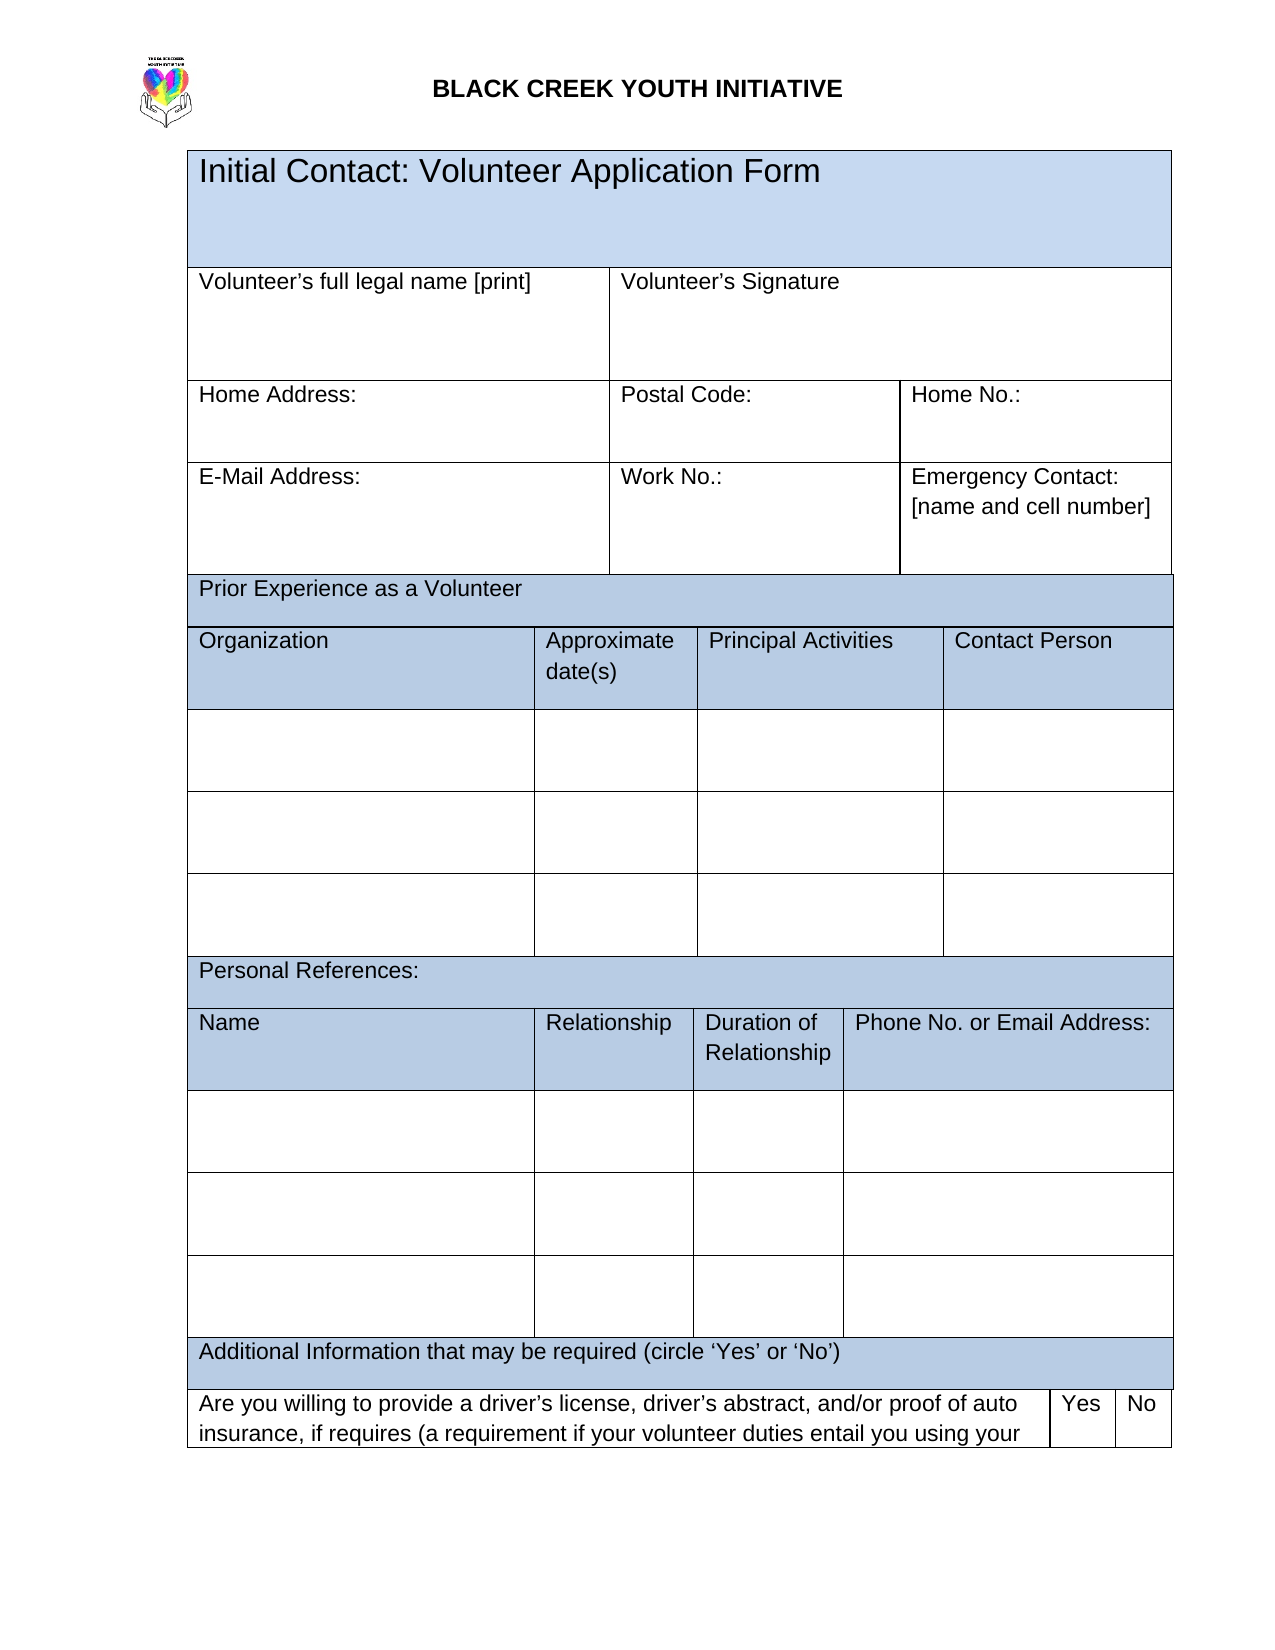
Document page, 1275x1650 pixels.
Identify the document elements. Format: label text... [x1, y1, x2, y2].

table_cell [844, 1256, 1173, 1337]
table_cell [535, 710, 697, 791]
table_cell [698, 874, 943, 956]
table_cell [698, 710, 943, 791]
table_cell Duration of Relationship [694, 1009, 843, 1090]
table_cell Phone No. or Email Address: [844, 1009, 1173, 1090]
table_cell [535, 1256, 693, 1337]
table_cell [698, 792, 943, 873]
table_cell Emergency Contact: [name and cell number] [901, 463, 1171, 574]
table_cell [694, 1256, 843, 1337]
table_cell [188, 1173, 534, 1254]
table_cell Postal Code: [610, 381, 899, 462]
table_cell Prior Experience as a Volunteer [188, 575, 1173, 626]
table_cell Relationship [535, 1009, 693, 1090]
table_cell [535, 874, 697, 956]
table_cell Name [188, 1009, 534, 1090]
table_cell [535, 1173, 693, 1254]
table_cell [188, 1390, 1049, 1447]
table_cell Approximate date(s) [535, 628, 697, 709]
table_cell [944, 874, 1173, 956]
table_cell [694, 1091, 843, 1172]
table_cell Home No.: [901, 381, 1171, 462]
table_cell [188, 1256, 534, 1337]
table_cell Additional Information that may be required (circle ‘Yes’ or ‘No’) [188, 1338, 1173, 1389]
table_cell [535, 792, 697, 873]
table_cell Home Address: [188, 381, 609, 462]
table_header Initial Contact: Volunteer Application Form [188, 151, 1171, 267]
table_cell [844, 1091, 1173, 1172]
table_cell [694, 1173, 843, 1254]
table_cell E-Mail Address: [188, 463, 609, 574]
table_cell Contact Person [944, 628, 1173, 709]
table_cell [188, 710, 534, 791]
table_cell [844, 1173, 1173, 1254]
table_cell [535, 1091, 693, 1172]
table_cell Organization [188, 628, 534, 709]
table_cell [944, 792, 1173, 873]
table_cell Personal References: [188, 957, 1173, 1008]
table_cell Yes [1051, 1390, 1115, 1447]
table_cell Volunteer’s Signature [610, 268, 1171, 379]
picture [131, 46, 204, 128]
table_cell No [1116, 1390, 1171, 1447]
table_cell Volunteer’s full legal name [print] [188, 268, 609, 379]
table_cell Work No.: [610, 463, 899, 574]
table_cell Principal Activities [698, 628, 943, 709]
table_cell [188, 1091, 534, 1172]
table_cell [188, 792, 534, 873]
table_cell [188, 874, 534, 956]
table_cell [944, 710, 1173, 791]
